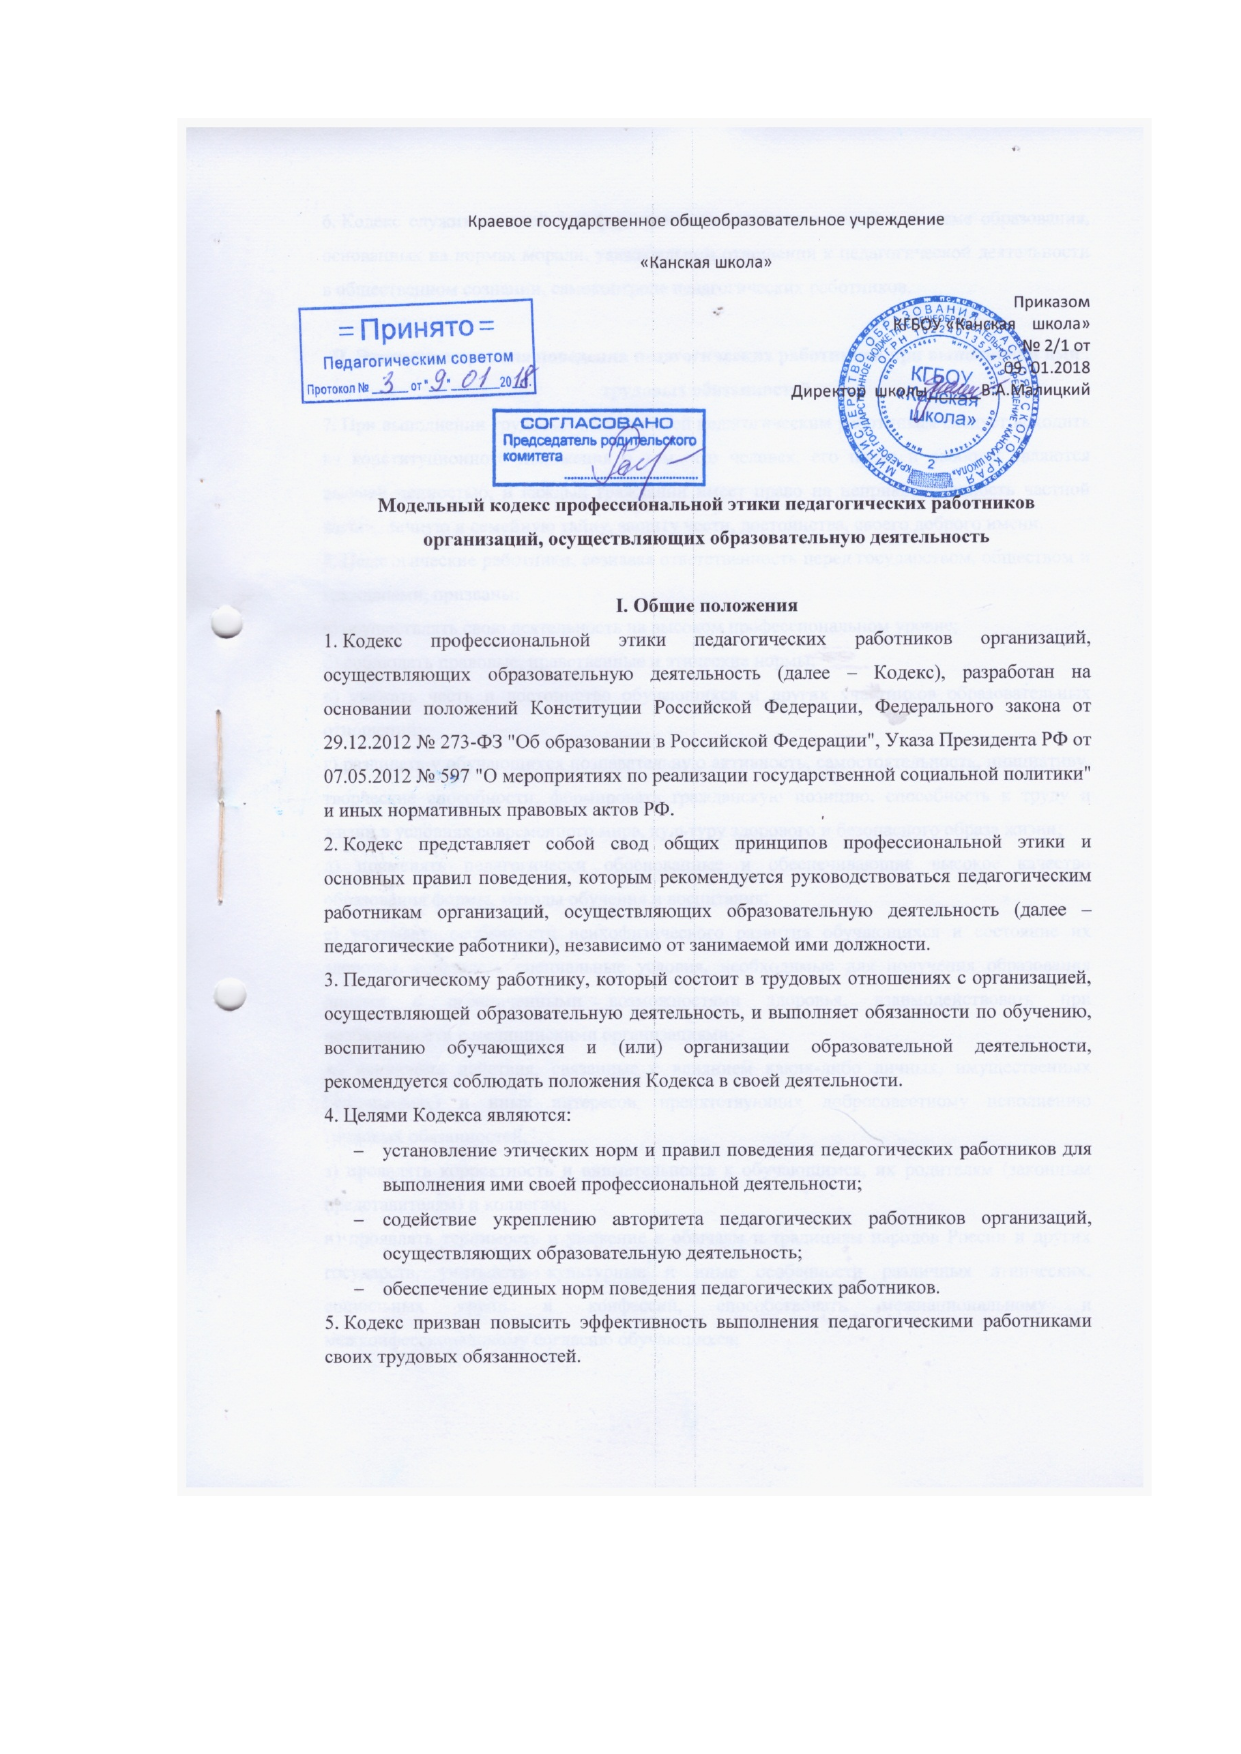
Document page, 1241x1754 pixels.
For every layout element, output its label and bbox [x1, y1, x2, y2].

picture [177, 118, 1152, 1496]
